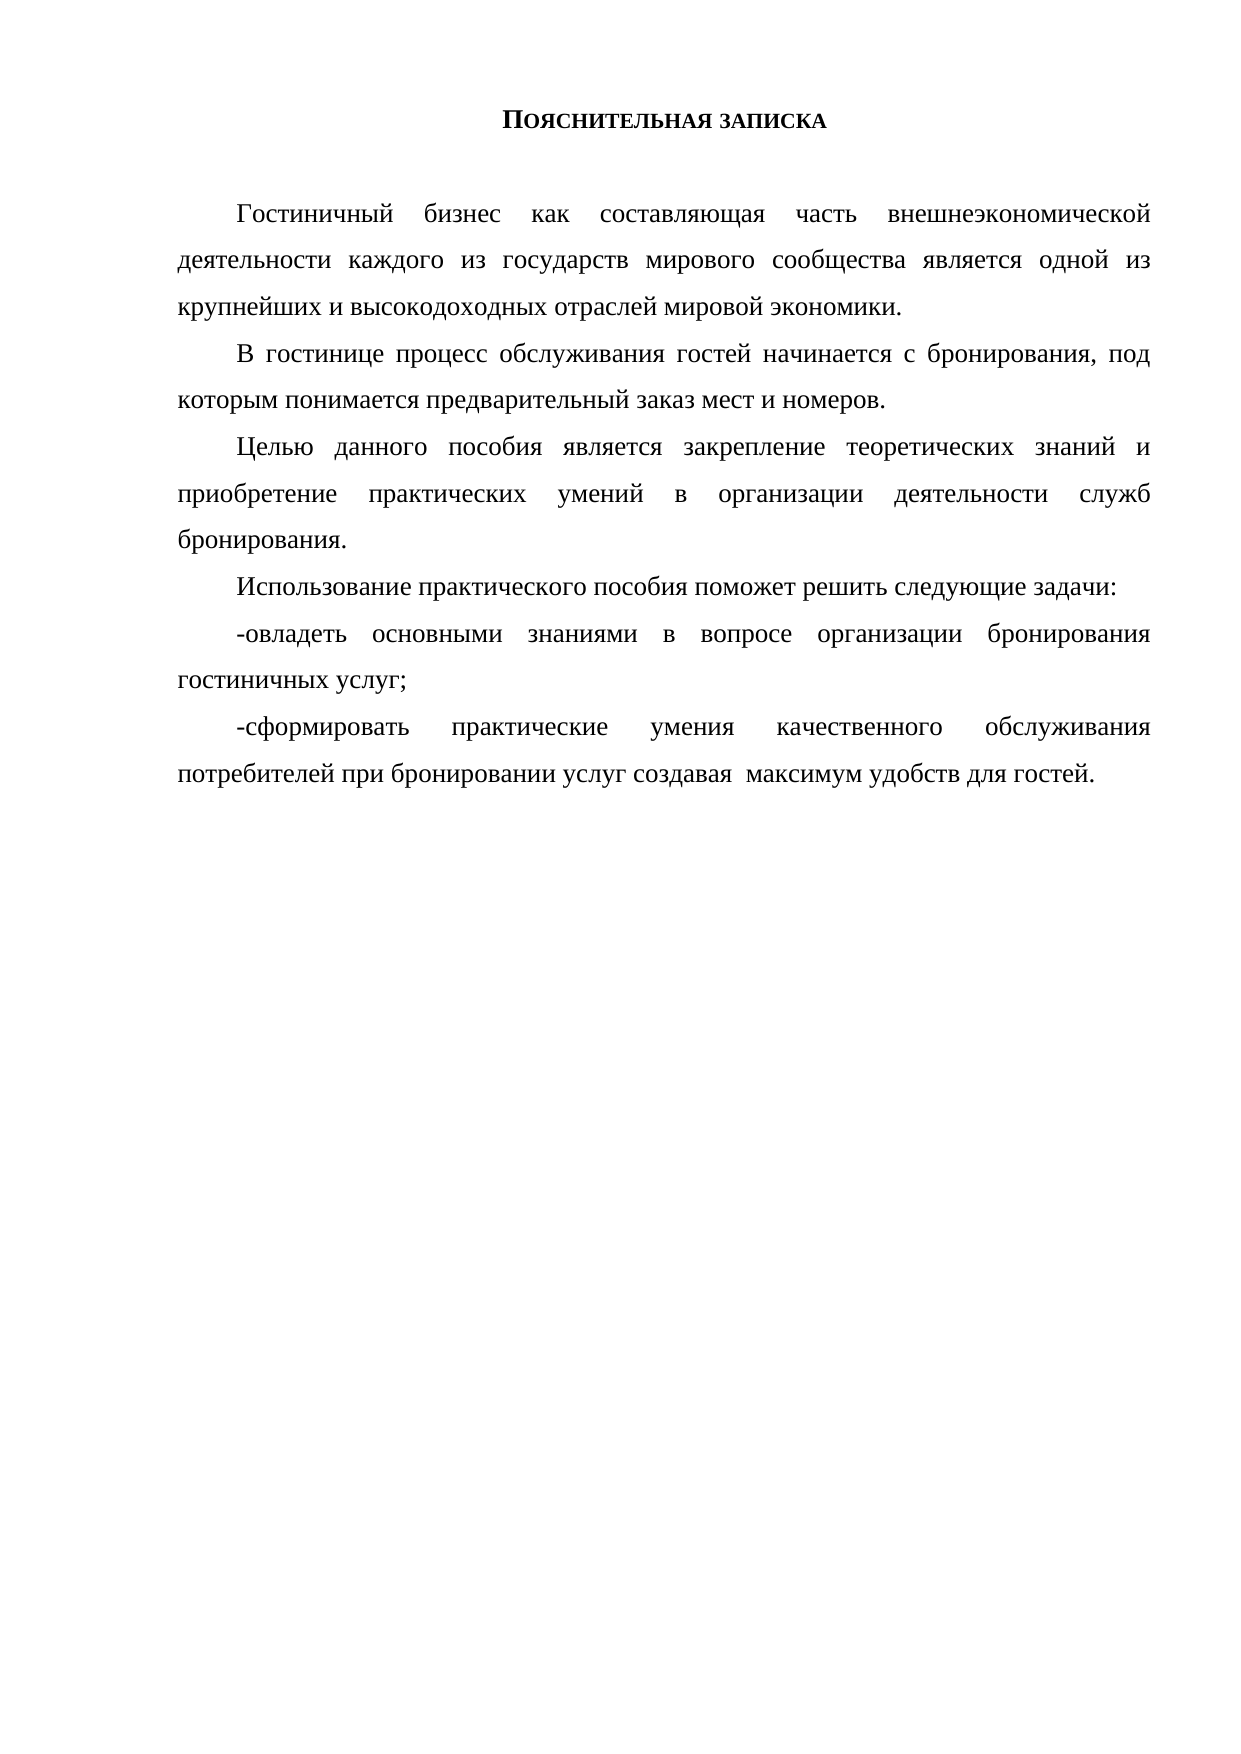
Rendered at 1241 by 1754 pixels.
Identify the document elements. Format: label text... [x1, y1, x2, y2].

text -сформировать практические умения качественного обслуживания потребителей при бронировании услуг создавая максимум удобств для гостей. [177, 710, 1152, 788]
text -овладеть основными знаниями в вопросе организации бронирования гостиничных услуг; [177, 617, 1152, 694]
text Использование практического пособия поможет решить следующие задачи: [177, 570, 1152, 601]
text Гостиничный бизнес как составляющая часть внешнеэкономической деятельности каждого из государств мирового сообщества является одной из крупнейших и высокодоходных отраслей мировой экономики. [177, 197, 1152, 321]
text В гостинице процесс обслуживания гостей начинается с бронирования, под которым понимается предварительный заказ мест и номеров. [177, 337, 1152, 414]
text Пояснительная записка [177, 103, 1152, 134]
text Целью данного пособия является закрепление теоретических знаний и приобретение практических умений в организации деятельности служб бронирования. [177, 430, 1152, 554]
